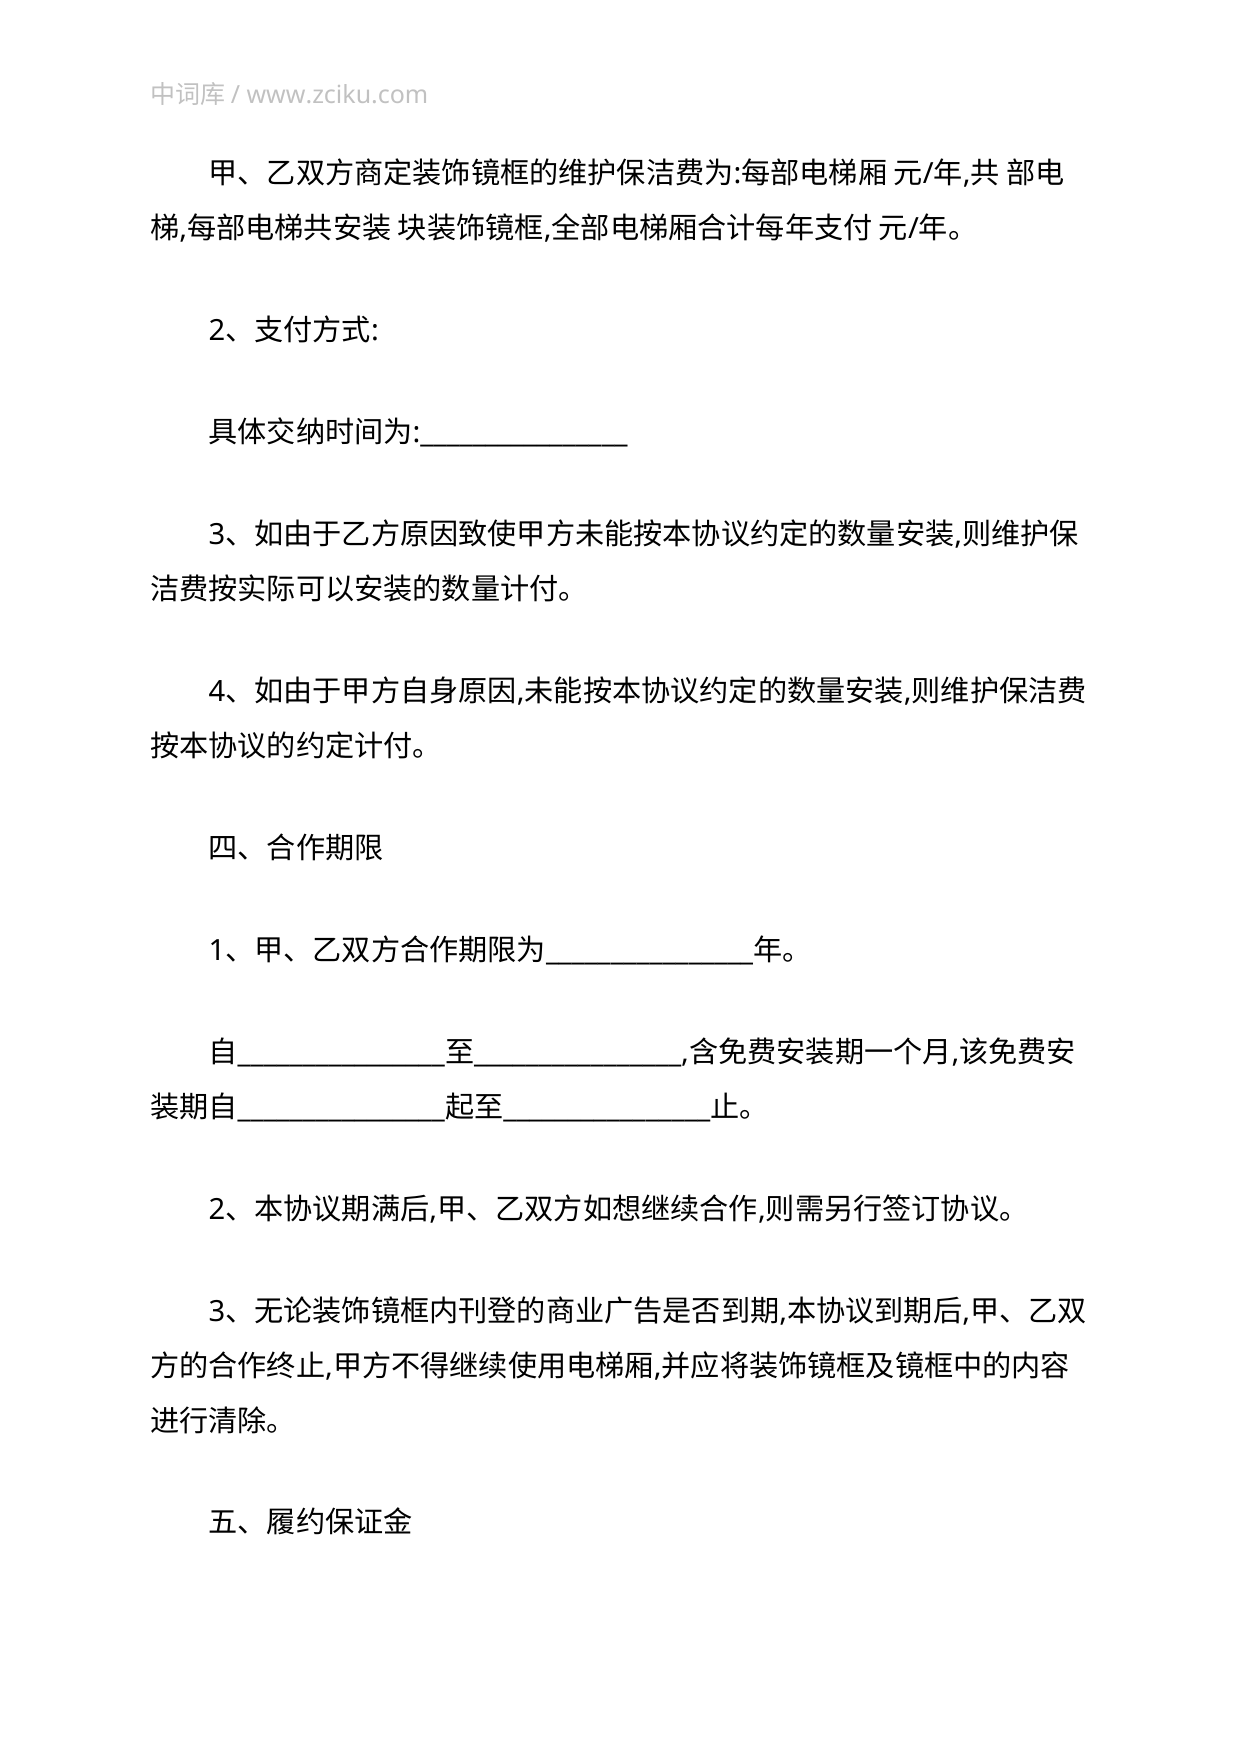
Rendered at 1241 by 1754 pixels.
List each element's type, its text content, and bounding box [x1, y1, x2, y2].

text 具体交纳时间为:________________ [150, 409, 1090, 451]
text 2、本协议期满后,甲、乙双方如想继续合作,则需另行签订协议。 [150, 1185, 1090, 1228]
text 五、履约保证金 [150, 1499, 1090, 1541]
text 甲、乙双方商定装饰镜框的维护保洁费为:每部电梯厢 元/年,共 部电梯,每部电梯共安装 块装饰镜框,全部电梯厢合计每年支付 元/年。 [150, 150, 1090, 247]
text 4、如由于甲方自身原因,未能按本协议约定的数量安装,则维护保洁费按本协议的约定计付。 [150, 668, 1090, 765]
text 四、合作期限 [150, 824, 1090, 867]
text 1、甲、乙双方合作期限为________________年。 [150, 926, 1090, 969]
text 3、无论装饰镜框内刊登的商业广告是否到期,本协议到期后,甲、乙双方的合作终止,甲方不得继续使用电梯厢,并应将装饰镜框及镜框中的内容进行清除。 [150, 1287, 1090, 1439]
text 2、支付方式: [150, 307, 1090, 349]
text 自________________至________________,含免费安装期一个月,该免费安装期自________________起至________________止。 [150, 1028, 1090, 1126]
text 3、如由于乙方原因致使甲方未能按本协议约定的数量安装,则维护保洁费按实际可以安装的数量计付。 [150, 511, 1090, 608]
